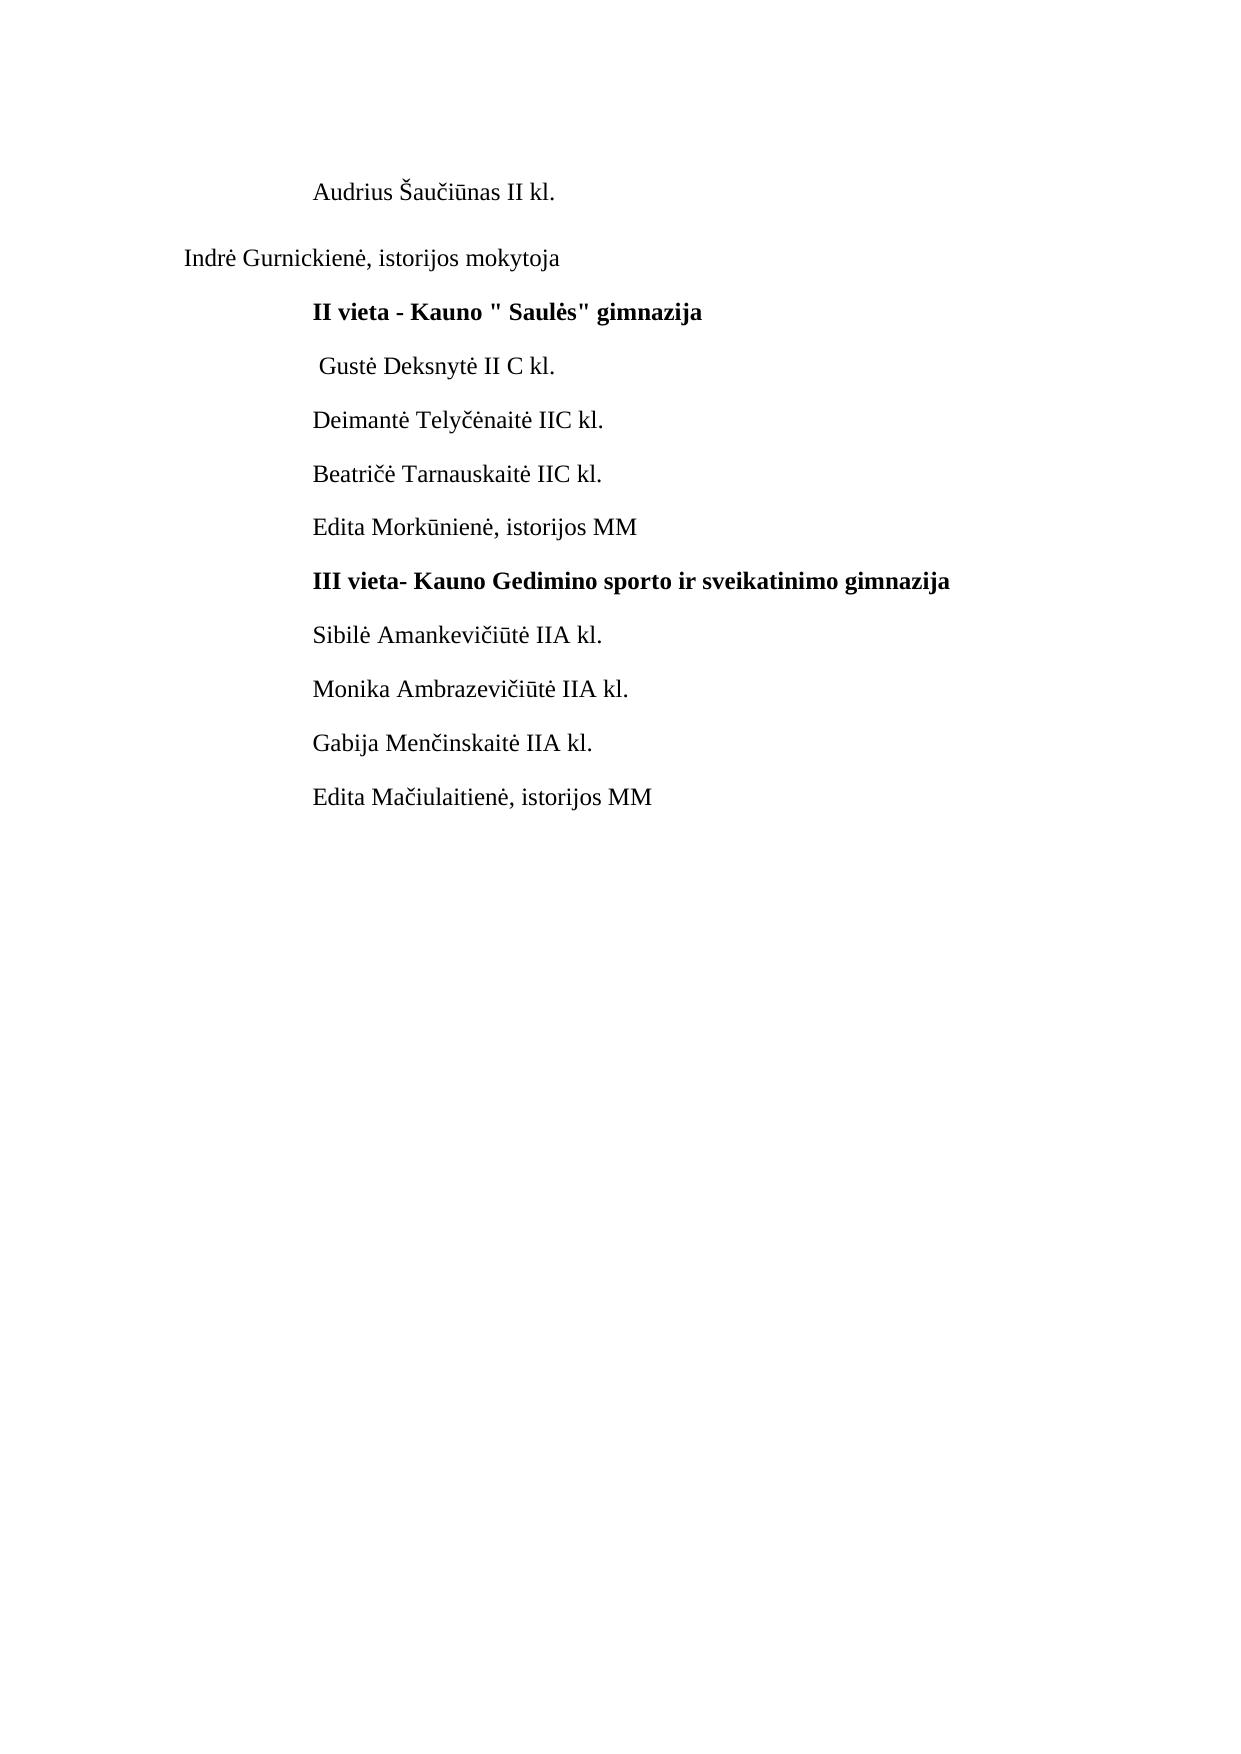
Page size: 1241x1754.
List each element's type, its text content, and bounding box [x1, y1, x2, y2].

text Deimantė Telyčėnaitė IIC kl. [177, 405, 1181, 433]
text Gabija Menčinskaitė IIA kl. [177, 728, 1181, 757]
text Sibilė Amankevičiūtė IIA kl. [177, 620, 1181, 649]
text Edita Morkūnienė, istorijos MM [177, 512, 1181, 541]
text Audrius Šaučiūnas II kl. Indrė Gurnickienė, istorijos mokytoja [177, 177, 1181, 272]
text Monika Ambrazevičiūtė IIA kl. [177, 674, 1181, 703]
text Gustė Deksnytė II C kl. [177, 351, 1181, 380]
text III vieta- Kauno Gedimino sporto ir sveikatinimo gimnazija [177, 566, 1181, 595]
text Edita Mačiulaitienė, istorijos MM [177, 782, 1181, 811]
text Beatričė Tarnauskaitė IIC kl. [177, 459, 1181, 487]
text II vieta - Kauno " Saulės" gimnazija [177, 297, 1181, 326]
